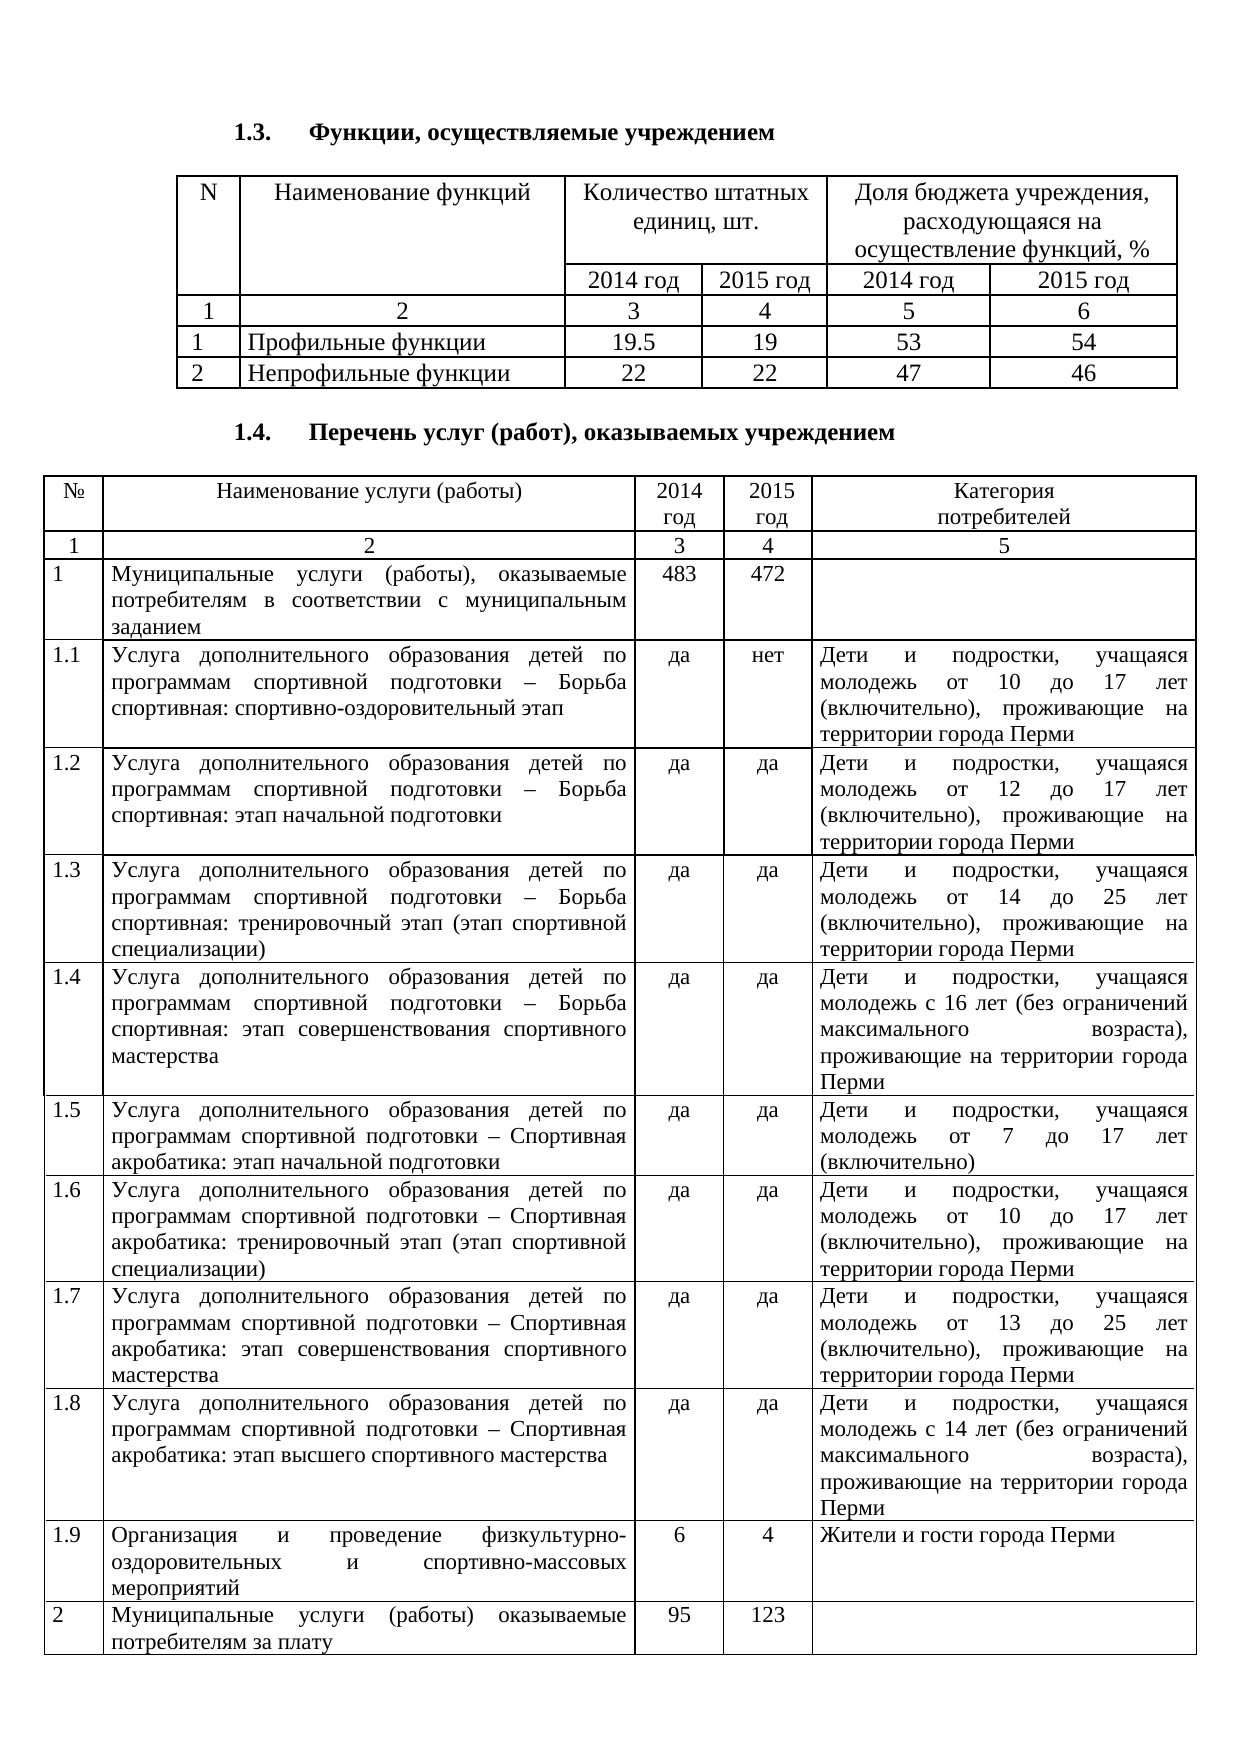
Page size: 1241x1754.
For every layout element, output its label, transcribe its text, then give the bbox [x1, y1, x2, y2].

table_cell Дети и подростки, учащаяся молодежь от 14 до 25 лет (включительно), проживающие на территории города Перми [813, 854, 1196, 962]
table_cell 4 [724, 1521, 812, 1601]
table_cell 2015 год [991, 265, 1176, 294]
table_cell 1.4 [45, 963, 102, 1094]
table_cell 123 [724, 1602, 812, 1654]
table_cell да [724, 1096, 812, 1175]
table_header N [178, 177, 239, 294]
table_cell Дети и подростки, учащаяся молодежь с 14 лет (без ограничений максимального возраста), проживающие на территории города Перми [813, 1388, 1196, 1520]
table_cell да [724, 1389, 812, 1520]
table_cell Профильные функции [241, 327, 564, 356]
table_cell 54 [991, 327, 1176, 356]
table_cell 2 [241, 296, 564, 325]
table_cell 95 [636, 1602, 723, 1654]
table_cell 4 [703, 296, 826, 325]
table_cell Дети и подростки, учащаяся молодежь с 16 лет (без ограничений максимального возраста), проживающие на территории города Перми [813, 962, 1196, 1094]
table_header 2015 год [725, 477, 811, 530]
table_cell Дети и подростки, учащаяся молодежь от 13 до 25 лет (включительно), проживающие на территории города Перми [813, 1281, 1196, 1388]
table_cell 53 [828, 327, 989, 356]
table_cell 46 [991, 358, 1176, 387]
table_cell Услуга дополнительного образования детей по программам спортивной подготовки – Спортивная акробатика: этап начальной подготовки [104, 1096, 634, 1175]
table_cell 1 [45, 560, 102, 639]
table_cell Услуга дополнительного образования детей по программам спортивной подготовки – Спортивная акробатика: этап совершенствования спортивного мастерства [104, 1282, 634, 1388]
table_cell Услуга дополнительного образования детей по программам спортивной подготовки – Борьба спортивная: спортивно-оздоровительный этап [104, 641, 634, 747]
table_cell 1.7 [45, 1282, 103, 1388]
table_cell да [636, 1176, 723, 1281]
table_header Наименование услуги (работы) [104, 477, 634, 530]
table_cell да [724, 1282, 812, 1388]
table_cell да [636, 1096, 723, 1175]
table_cell 2015 год [703, 265, 826, 294]
table_cell 2 [178, 358, 239, 387]
table_header Количество штатных единиц, шт. [566, 177, 826, 263]
table_header Доля бюджета учреждения, расходующаяся на осуществление функций, % [828, 177, 1176, 263]
table_cell нет [725, 641, 811, 747]
table_cell 2 [104, 532, 634, 558]
table_cell да [636, 1389, 723, 1520]
table_header Наименование функций [241, 177, 564, 294]
table_cell 483 [636, 560, 723, 639]
table_header № [45, 477, 102, 530]
table_cell 6 [991, 296, 1176, 325]
table_cell 1.6 [45, 1176, 103, 1281]
table_cell 2 [45, 1602, 103, 1654]
table_cell да [724, 856, 812, 962]
table_cell 5 [828, 296, 989, 325]
table_cell Дети и подростки, учащаяся молодежь от 12 до 17 лет (включительно), проживающие на территории города Перми [813, 748, 1195, 854]
table_cell да [725, 749, 811, 854]
table_cell 3 [566, 296, 701, 325]
table_cell Непрофильные функции [241, 358, 564, 387]
table_cell да [724, 1176, 812, 1281]
table_cell 1 [178, 296, 239, 325]
table_cell Услуга дополнительного образования детей по программам спортивной подготовки – Борьба спортивная: тренировочный этап (этап спортивной специализации) [104, 856, 634, 962]
table_cell 1.3 [45, 855, 102, 962]
table_cell да [636, 856, 723, 962]
table_cell 4 [725, 532, 811, 558]
table_cell Услуга дополнительного образования детей по программам спортивной подготовки – Борьба спортивная: этап начальной подготовки [104, 749, 634, 854]
table_cell 1.5 [45, 1096, 103, 1175]
table_cell 3 [636, 532, 723, 558]
list Перечень услуг (работ), оказываемых учреждением [233, 417, 1152, 446]
table_cell 22 [566, 358, 701, 387]
table_cell да [636, 1282, 723, 1388]
table_header 2014 год [636, 477, 723, 530]
table_cell 19 [703, 327, 826, 356]
table_cell Жители и гости города Перми [813, 1520, 1196, 1601]
table_cell 2014 год [828, 265, 989, 294]
table_cell 2014 год [566, 265, 701, 294]
table_cell [813, 560, 1195, 639]
table_cell 6 [636, 1521, 723, 1601]
table_cell Услуга дополнительного образования детей по программам спортивной подготовки – Борьба спортивная: этап совершенствования спортивного мастерства [104, 963, 634, 1094]
table_cell 1.1 [45, 640, 102, 747]
table_cell Дети и подростки, учащаяся молодежь от 7 до 17 лет (включительно) [813, 1095, 1196, 1175]
table_cell Услуга дополнительного образования детей по программам спортивной подготовки – Спортивная акробатика: тренировочный этап (этап спортивной специализации) [104, 1176, 634, 1281]
table_cell [813, 1601, 1196, 1654]
table_cell 22 [703, 358, 826, 387]
table_cell Дети и подростки, учащаяся молодежь от 10 до 17 лет (включительно), проживающие на территории города Перми [813, 641, 1195, 747]
table_cell 19.5 [566, 327, 701, 356]
table_cell 1.9 [45, 1521, 103, 1601]
table_cell 1 [178, 327, 239, 356]
table_cell да [724, 963, 812, 1094]
table_cell да [636, 749, 723, 854]
table_cell 1.8 [45, 1389, 103, 1520]
table_cell Организация и проведение физкультурно-оздоровительных и спортивно-массовых мероприятий [104, 1521, 634, 1601]
table_cell Услуга дополнительного образования детей по программам спортивной подготовки – Спортивная акробатика: этап высшего спортивного мастерства [104, 1389, 634, 1520]
table_cell 1 [45, 532, 102, 558]
table_cell Дети и подростки, учащаяся молодежь от 10 до 17 лет (включительно), проживающие на территории города Перми [813, 1175, 1196, 1281]
list Функции, осуществляемые учреждением [233, 117, 1152, 146]
table_cell да [636, 641, 723, 747]
table_cell 5 [813, 532, 1195, 558]
table_cell да [636, 963, 723, 1094]
table_header Категория потребителей [813, 477, 1195, 530]
table_cell Муниципальные услуги (работы), оказываемые потребителям в соответствии с муниципальным заданием [104, 560, 634, 639]
table_cell 47 [828, 358, 989, 387]
table_cell 472 [725, 560, 811, 639]
table_cell 1.2 [45, 748, 102, 854]
table_cell Муниципальные услуги (работы) оказываемые потребителям за плату [104, 1602, 634, 1654]
